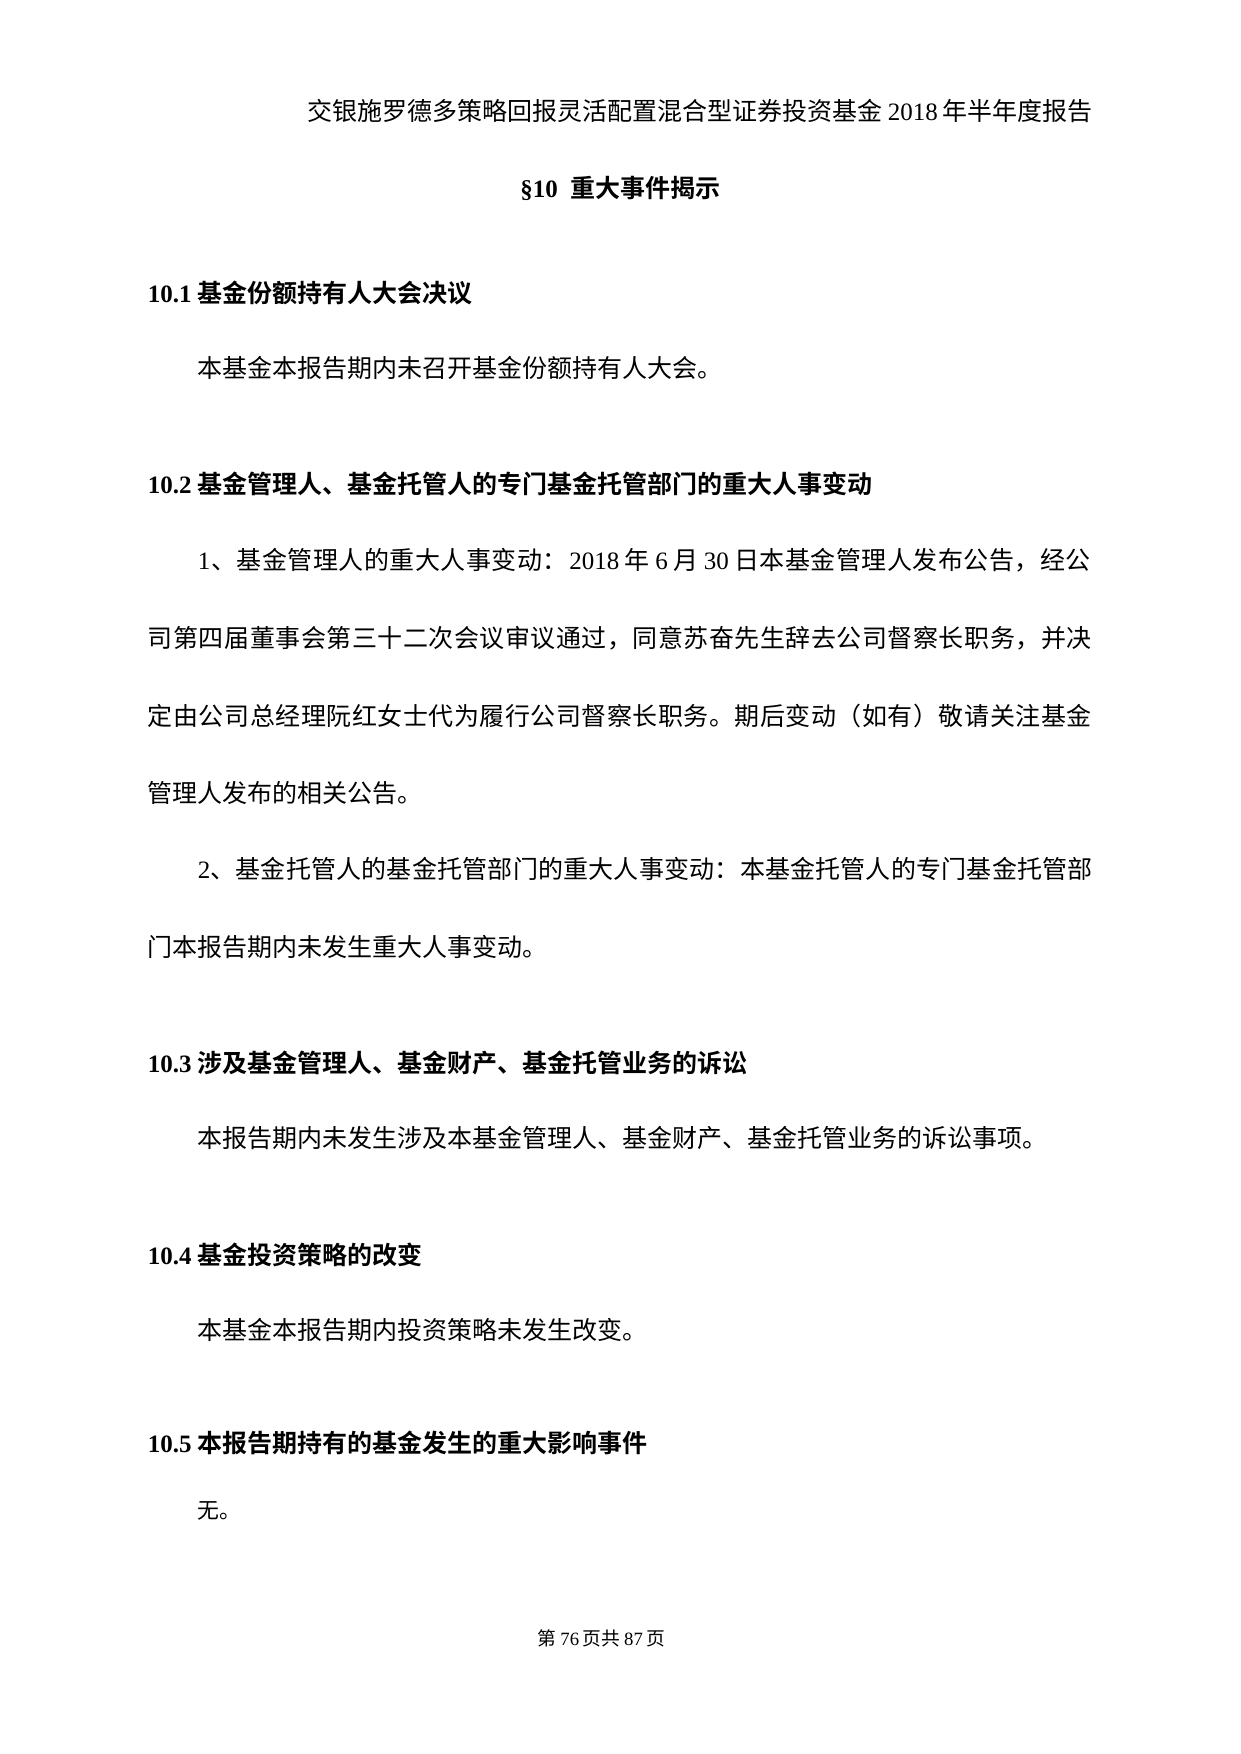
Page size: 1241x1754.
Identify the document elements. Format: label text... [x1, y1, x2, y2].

text 本基金本报告期内投资策略未发生改变。 [148, 1296, 1092, 1361]
text 无。 [148, 1493, 1092, 1525]
subtitle §10 重大事件揭示 [148, 154, 1092, 219]
subtitle 10.3 涉及基金管理人、基金财产、基金托管业务的诉讼 [148, 1029, 1092, 1094]
subtitle 10.4 基金投资策略的改变 [148, 1221, 1092, 1286]
subtitle 10.2 基金管理人、基金托管人的专门基金托管部门的重大人事变动 [148, 451, 1092, 516]
subtitle 10.1 基金份额持有人大会决议 [148, 259, 1092, 324]
subtitle 10.5 本报告期持有的基金发生的重大影响事件 [148, 1409, 1092, 1474]
text 本报告期内未发生涉及本基金管理人、基金财产、基金托管业务的诉讼事项。 [148, 1104, 1092, 1169]
text 2、基金托管人的基金托管部门的重大人事变动：本基金托管人的专门基金托管部门本报告期内未发生重大人事变动。 [148, 835, 1092, 978]
text 1、基金管理人的重大人事变动：2018年6月30日本基金管理人发布公告，经公司第四届董事会第三十二次会议审议通过，同意苏奋先生辞去公司督察长职务，并决定由公司总经理阮红女士代为履行公司督察长职务。期后变动（如有）敬请关注基金管理人发布的相关公告。 [148, 526, 1092, 824]
text 本基金本报告期内未召开基金份额持有人大会。 [148, 334, 1092, 399]
